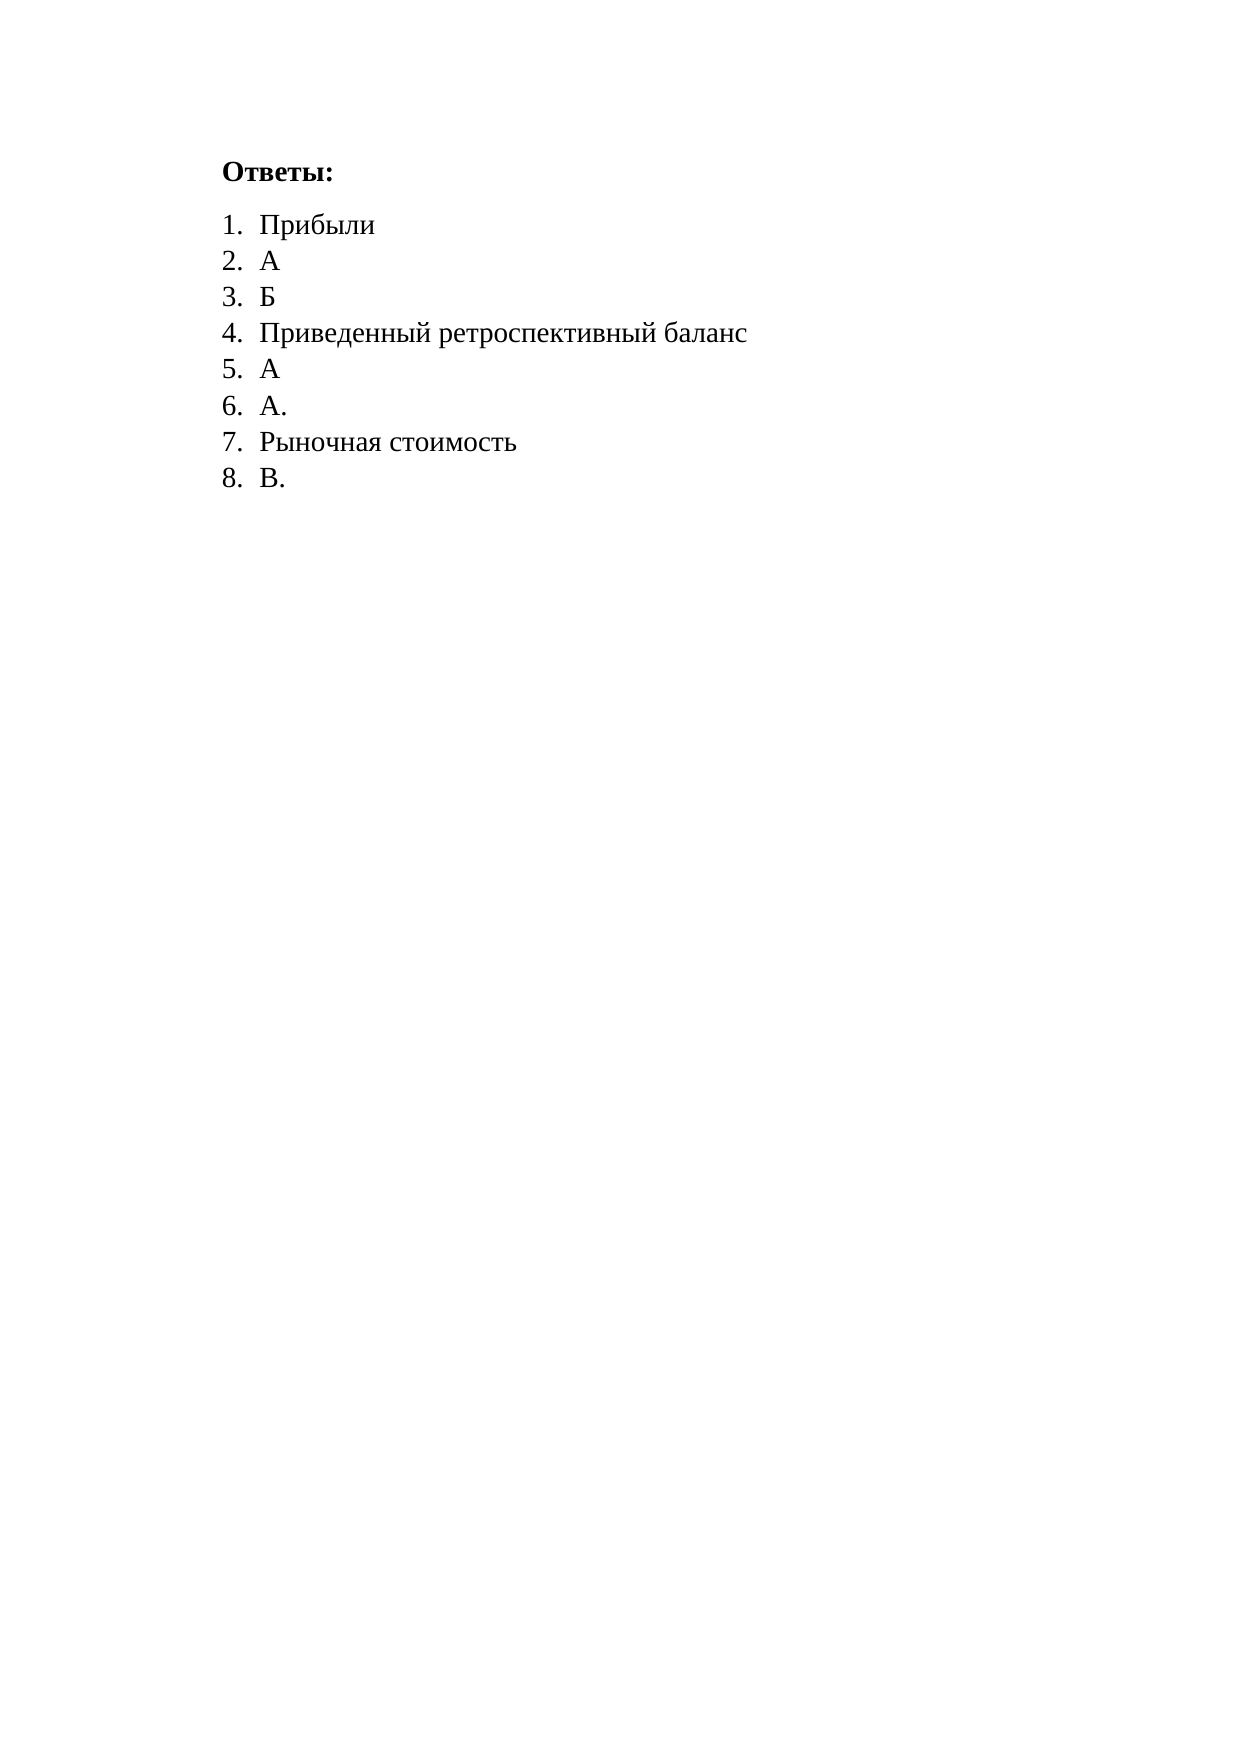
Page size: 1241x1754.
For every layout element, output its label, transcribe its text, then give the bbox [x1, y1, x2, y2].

list А [222, 243, 1152, 277]
list Б [222, 279, 1152, 313]
list В. [222, 460, 1152, 494]
text Ответы: [177, 154, 1152, 188]
list А. [222, 388, 1152, 421]
list Рыночная стоимость [222, 424, 1152, 457]
list Прибыли [222, 207, 1152, 241]
list Приведенный ретроспективный баланс [222, 316, 1152, 349]
list А [222, 352, 1152, 385]
